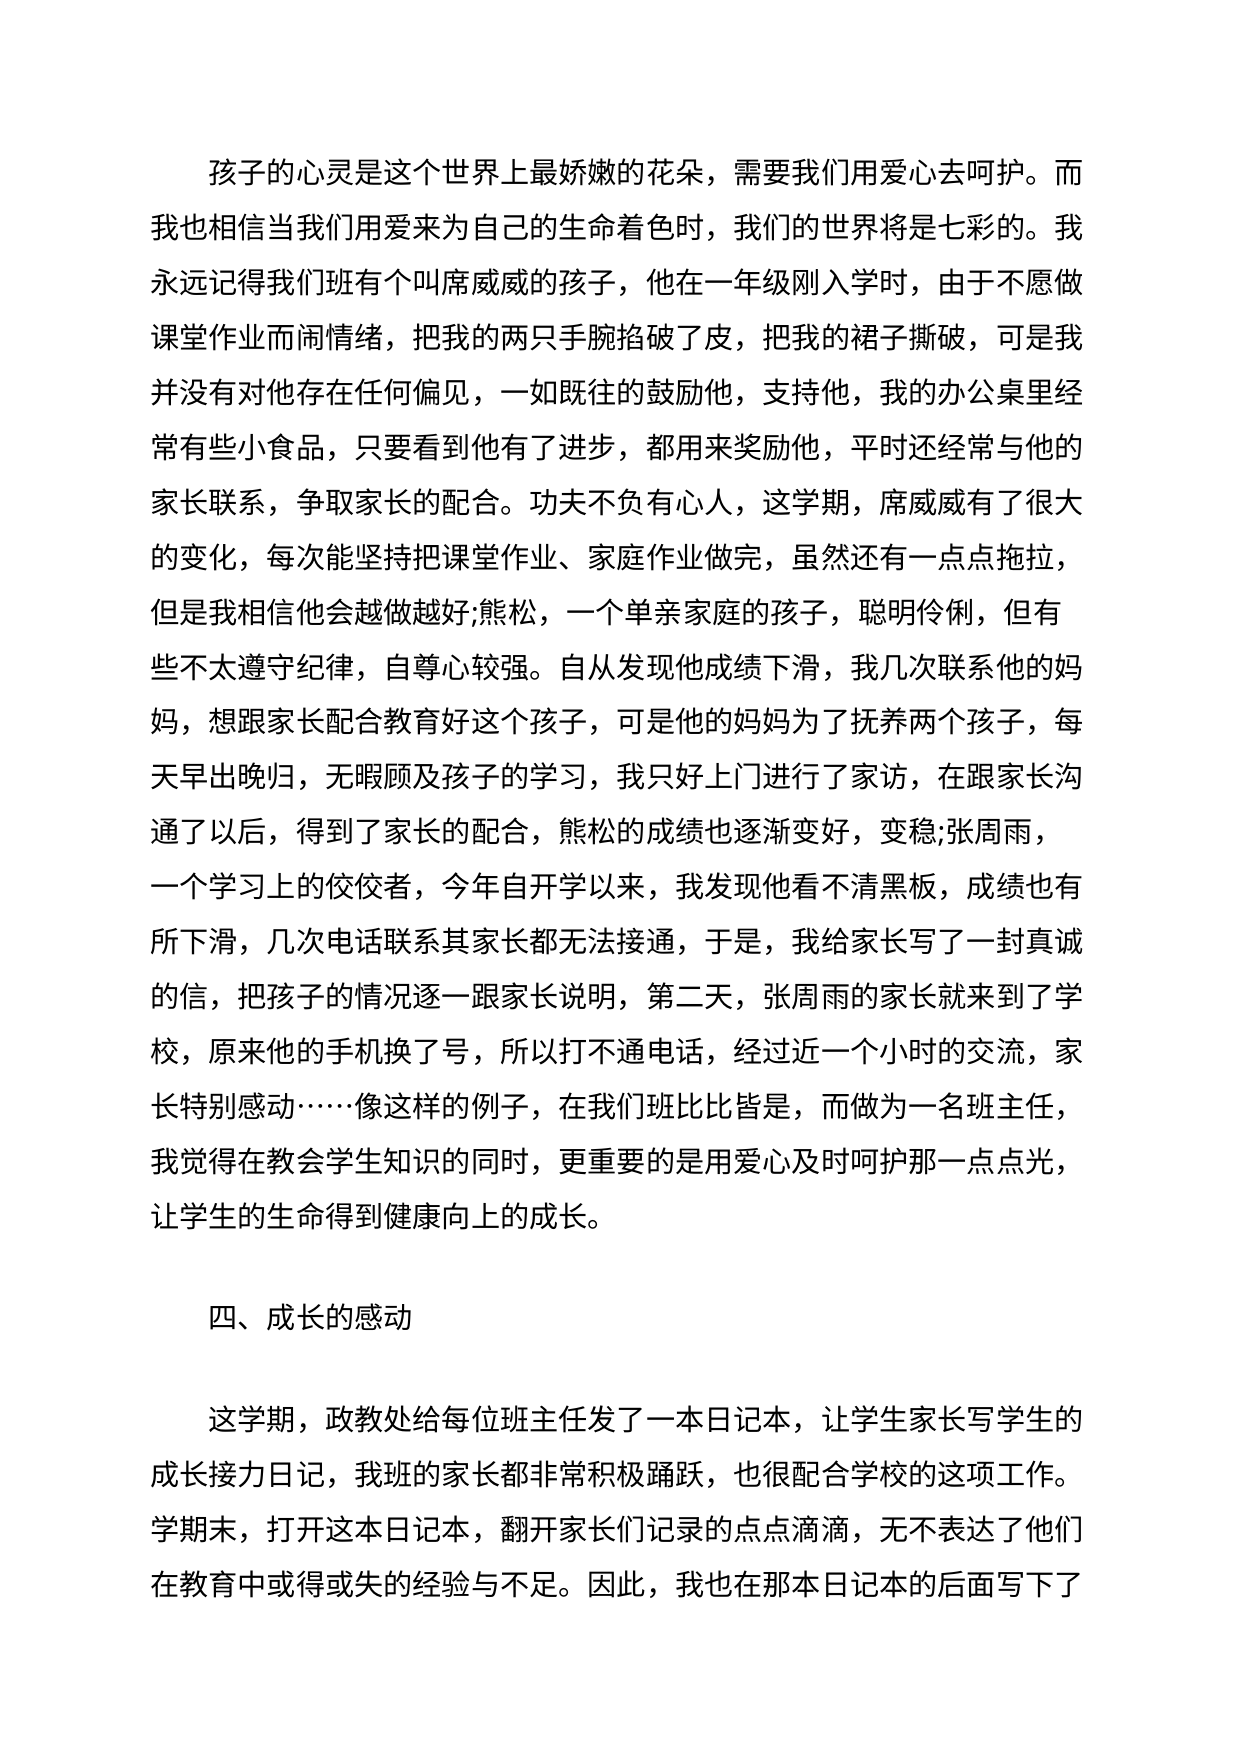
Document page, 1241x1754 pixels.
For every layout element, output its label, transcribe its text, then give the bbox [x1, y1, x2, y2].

text 孩子的心灵是这个世界上最娇嫩的花朵，需要我们用爱心去呵护。而我也相信当我们用爱来为自己的生命着色时，我们的世界将是七彩的。我永远记得我们班有个叫席威威的孩子，他在一年级刚入学时，由于不愿做课堂作业而闹情绪，把我的两只手腕掐破了皮，把我的裙子撕破，可是我并没有对他存在任何偏见，一如既往的鼓励他，支持他，我的办公桌里经常有些小食品，只要看到他有了进步，都用来奖励他，平时还经常与他的家长联系，争取家长的配合。功夫不负有心人，这学期，席威威有了很大的变化，每次能坚持把课堂作业、家庭作业做完，虽然还有一点点拖拉，但是我相信他会越做越好;熊松，一个单亲家庭的孩子，聪明伶俐，但有些不太遵守纪律，自尊心较强。自从发现他成绩下滑，我几次联系他的妈妈，想跟家长配合教育好这个孩子，可是他的妈妈为了抚养两个孩子，每天早出晚归，无暇顾及孩子的学习，我只好上门进行了家访，在跟家长沟通了以后，得到了家长的配合，熊松的成绩也逐渐变好，变稳;张周雨，一个学习上的佼佼者，今年自开学以来，我发现他看不清黑板，成绩也有所下滑，几次电话联系其家长都无法接通，于是，我给家长写了一封真诚的信，把孩子的情况逐一跟家长说明，第二天，张周雨的家长就来到了学校，原来他的手机换了号，所以打不通电话，经过近一个小时的交流，家长特别感动……像这样的例子，在我们班比比皆是，而做为一名班主任，我觉得在教会学生知识的同时，更重要的是用爱心及时呵护那一点点光，让学生的生命得到健康向上的成长。 [150, 150, 1090, 1236]
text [150, 1397, 1090, 1604]
text 四、成长的感动 [150, 1295, 1090, 1337]
